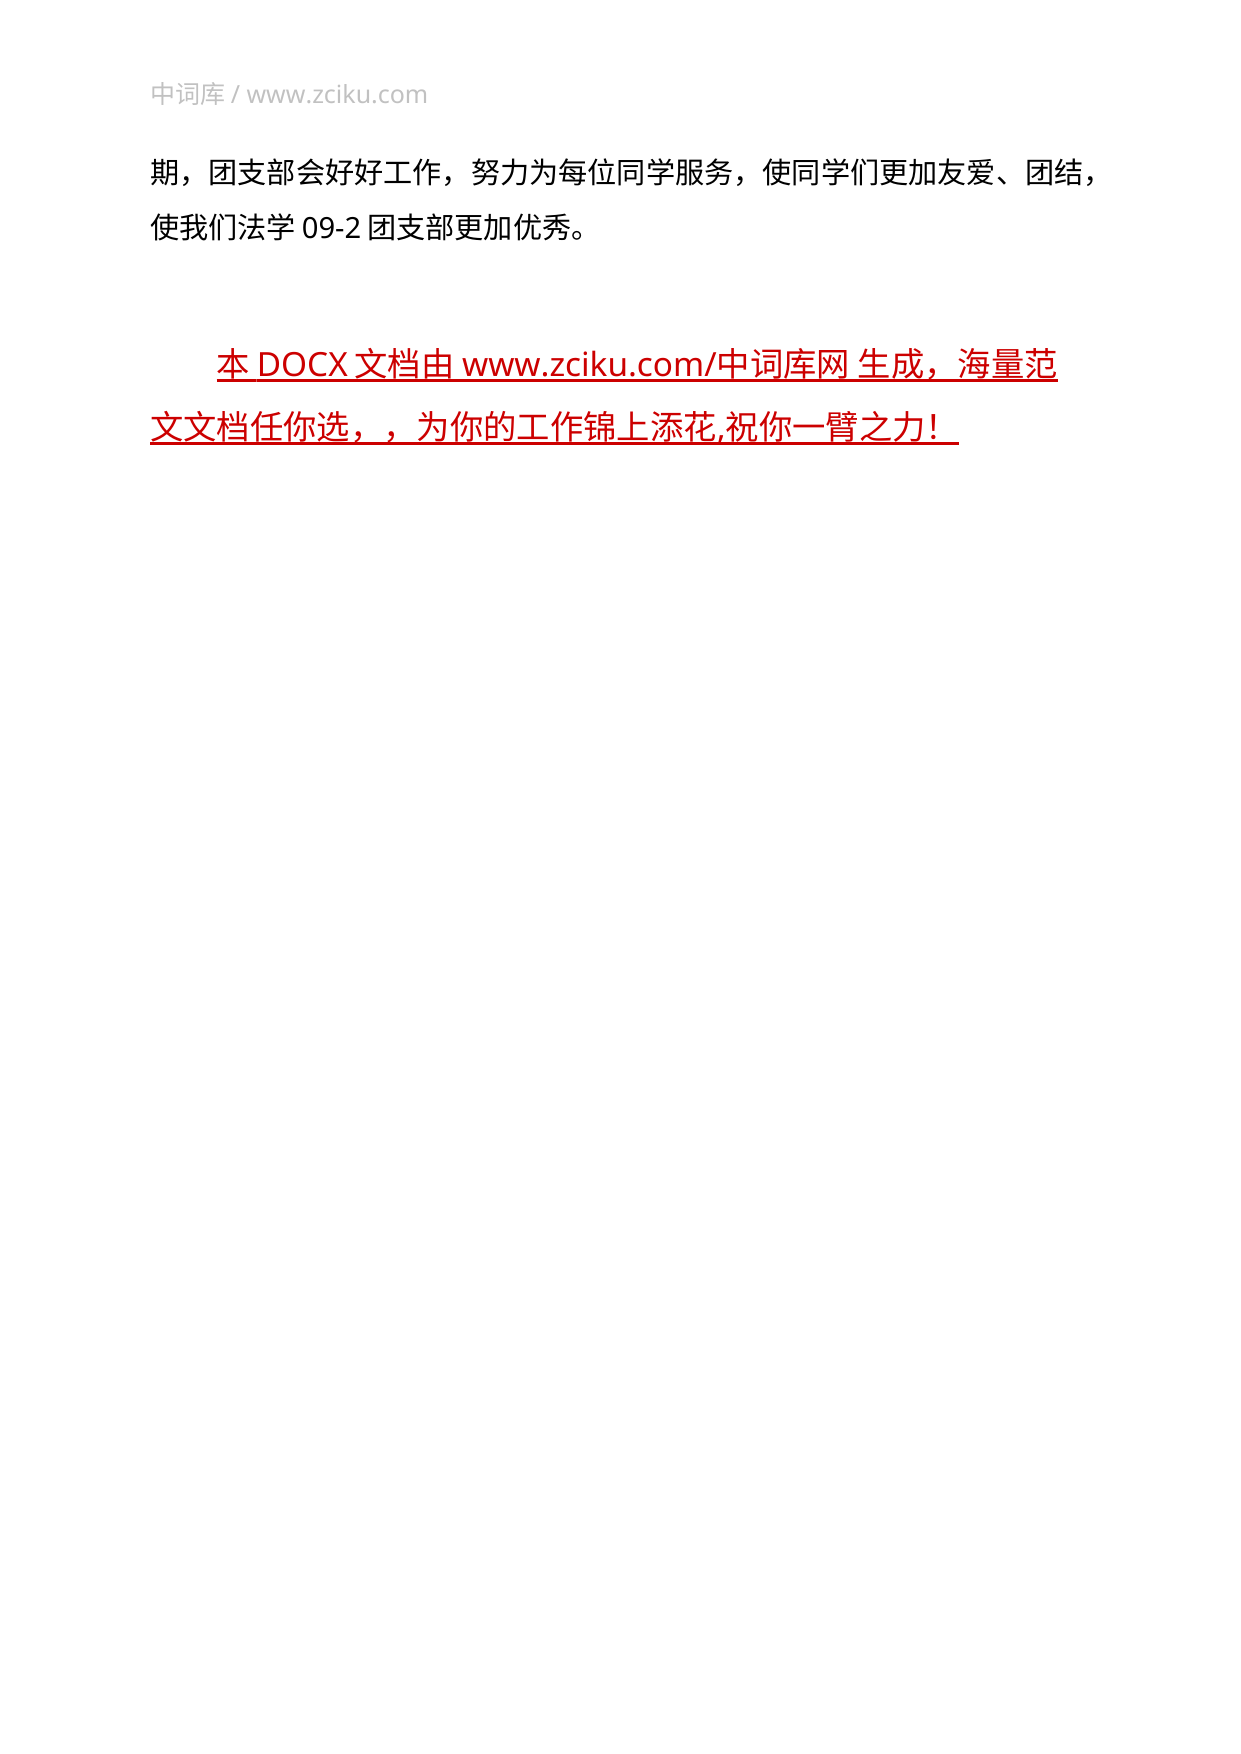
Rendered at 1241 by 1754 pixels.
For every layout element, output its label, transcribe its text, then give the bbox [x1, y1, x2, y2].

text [150, 150, 1090, 247]
text 本DOCX文档由 www.zciku.com/中词库网 生成，海量范文文档任你选，，为你的工作锦上添花,祝你一臂之力！ [150, 338, 1090, 449]
